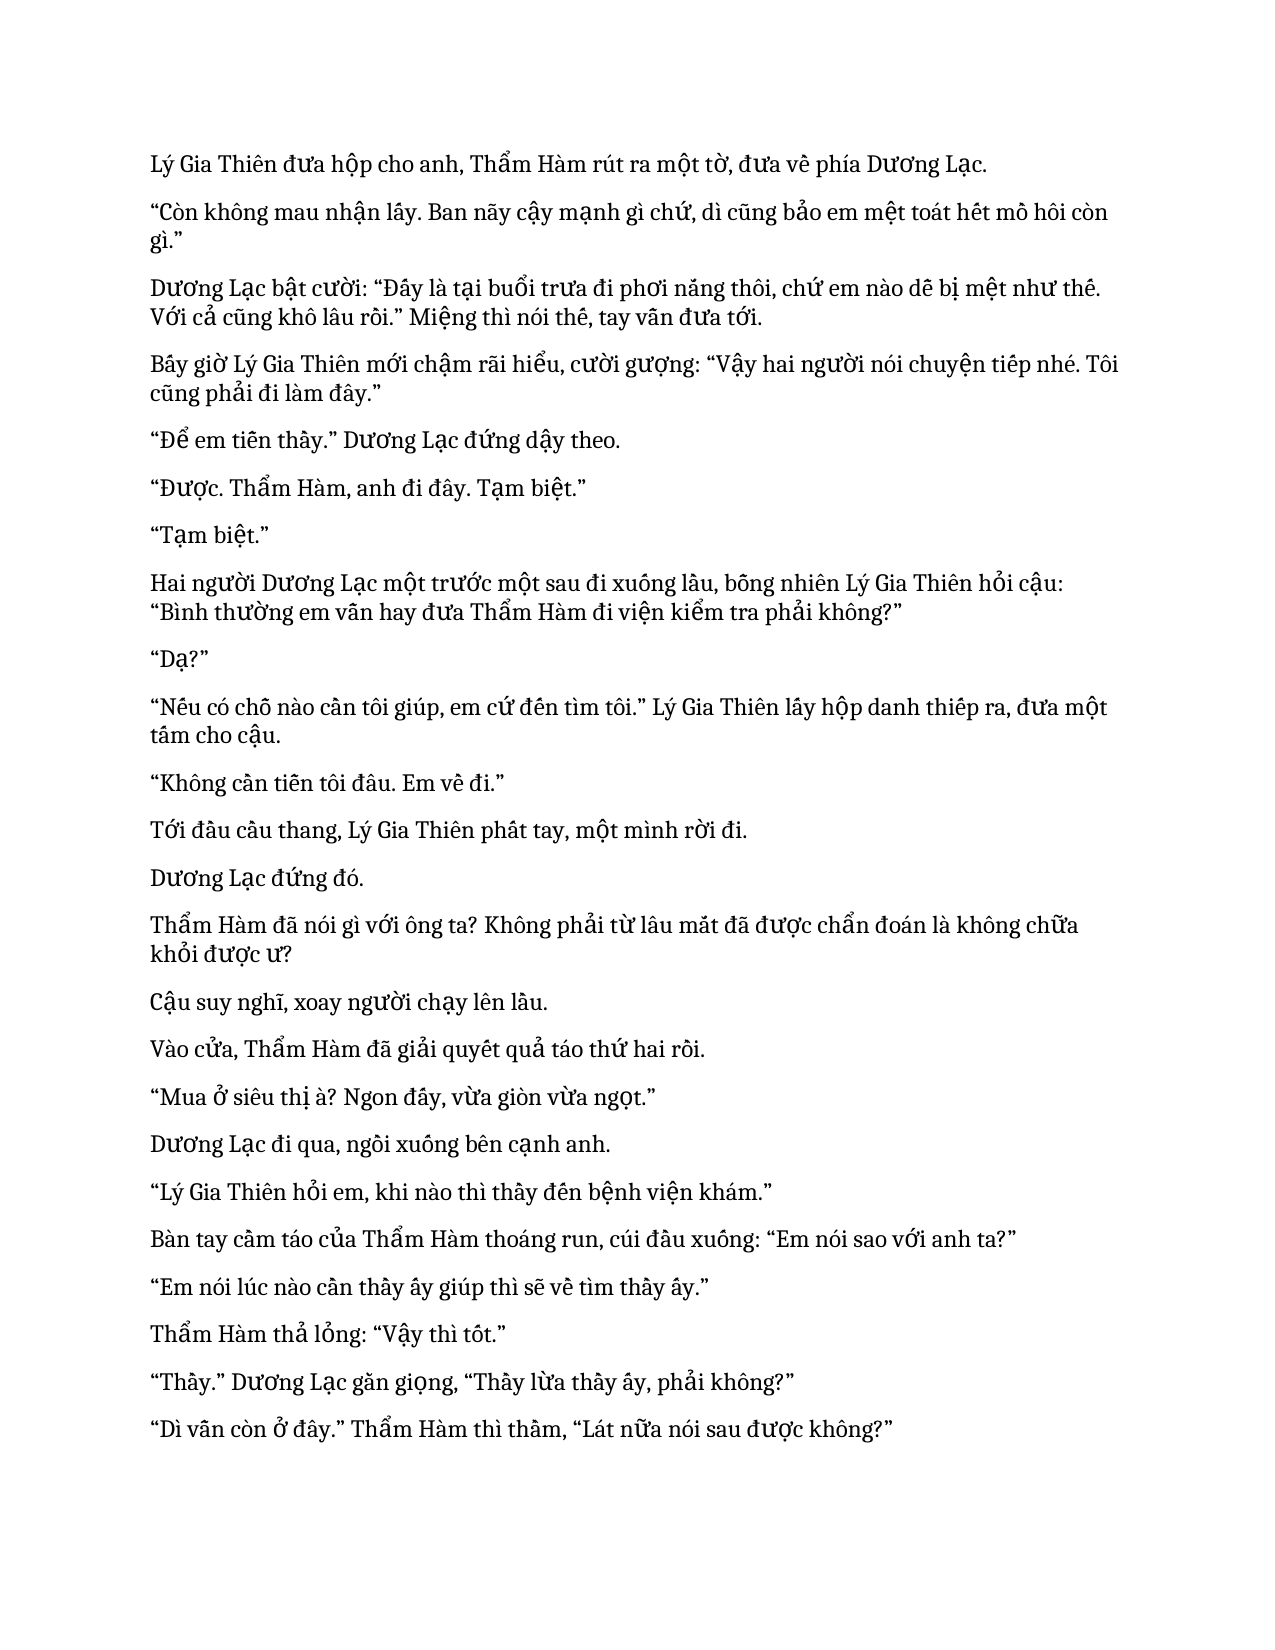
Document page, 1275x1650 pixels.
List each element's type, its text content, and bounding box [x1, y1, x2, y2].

text “Dì vẫn còn ở đây.” Thẩm Hàm thì thầm, “Lát nữa nói sau được không?” [150, 1415, 1125, 1444]
text “Tạm biệt.” [150, 521, 1125, 550]
text Bàn tay cầm táo của Thẩm Hàm thoáng run, cúi đầu xuống: “Em nói sao với anh ta?” [150, 1225, 1125, 1254]
text “Mua ở siêu thị à? Ngon đấy, vừa giòn vừa ngọt.” [150, 1082, 1125, 1111]
text “Thầy.” Dương Lạc gằn giọng, “Thầy lừa thầy ấy, phải không?” [150, 1367, 1125, 1396]
text “Không cần tiễn tôi đâu. Em về đi.” [150, 769, 1125, 797]
text “Còn không mau nhận lấy. Ban nãy cậy mạnh gì chứ, dì cũng bảo em mệt toát hết mồ hôi còn gì.” [150, 197, 1125, 255]
text Thẩm Hàm đã nói gì với ông ta? Không phải từ lâu mắt đã được chẩn đoán là không chữa khỏi được ư? [150, 911, 1125, 969]
text “Lý Gia Thiên hỏi em, khi nào thì thầy đến bệnh viện khám.” [150, 1177, 1125, 1206]
text Hai người Dương Lạc một trước một sau đi xuống lầu, bỗng nhiên Lý Gia Thiên hỏi cậu: “Bình thường em vẫn hay đưa Thẩm Hàm đi viện kiểm tra phải không?” [150, 569, 1125, 626]
text Vào cửa, Thẩm Hàm đã giải quyết quả táo thứ hai rồi. [150, 1035, 1125, 1064]
text Dương Lạc bật cười: “Đấy là tại buổi trưa đi phơi nắng thôi, chứ em nào dễ bị mệt như thế. Với cả cũng khô lâu rồi.” Miệng thì nói thế, tay vẫn đưa tới. [150, 274, 1125, 331]
text Lý Gia Thiên đưa hộp cho anh, Thẩm Hàm rút ra một tờ, đưa về phía Dương Lạc. [150, 150, 1125, 179]
text Tới đầu cầu thang, Lý Gia Thiên phất tay, một mình rời đi. [150, 816, 1125, 845]
text “Em nói lúc nào cần thầy ấy giúp thì sẽ về tìm thầy ấy.” [150, 1272, 1125, 1301]
text “Nếu có chỗ nào cần tôi giúp, em cứ đến tìm tôi.” Lý Gia Thiên lấy hộp danh thiếp ra, đưa một tấm cho cậu. [150, 692, 1125, 750]
text Dương Lạc đi qua, ngồi xuống bên cạnh anh. [150, 1130, 1125, 1159]
text Bấy giờ Lý Gia Thiên mới chậm rãi hiểu, cười gượng: “Vậy hai người nói chuyện tiếp nhé. Tôi cũng phải đi làm đây.” [150, 350, 1125, 407]
text “Dạ?” [150, 645, 1125, 674]
text Dương Lạc đứng đó. [150, 864, 1125, 892]
text “Được. Thẩm Hàm, anh đi đây. Tạm biệt.” [150, 474, 1125, 502]
text Cậu suy nghĩ, xoay người chạy lên lầu. [150, 987, 1125, 1016]
text Thẩm Hàm thả lỏng: “Vậy thì tốt.” [150, 1320, 1125, 1349]
text “Để em tiễn thầy.” Dương Lạc đứng dậy theo. [150, 426, 1125, 455]
